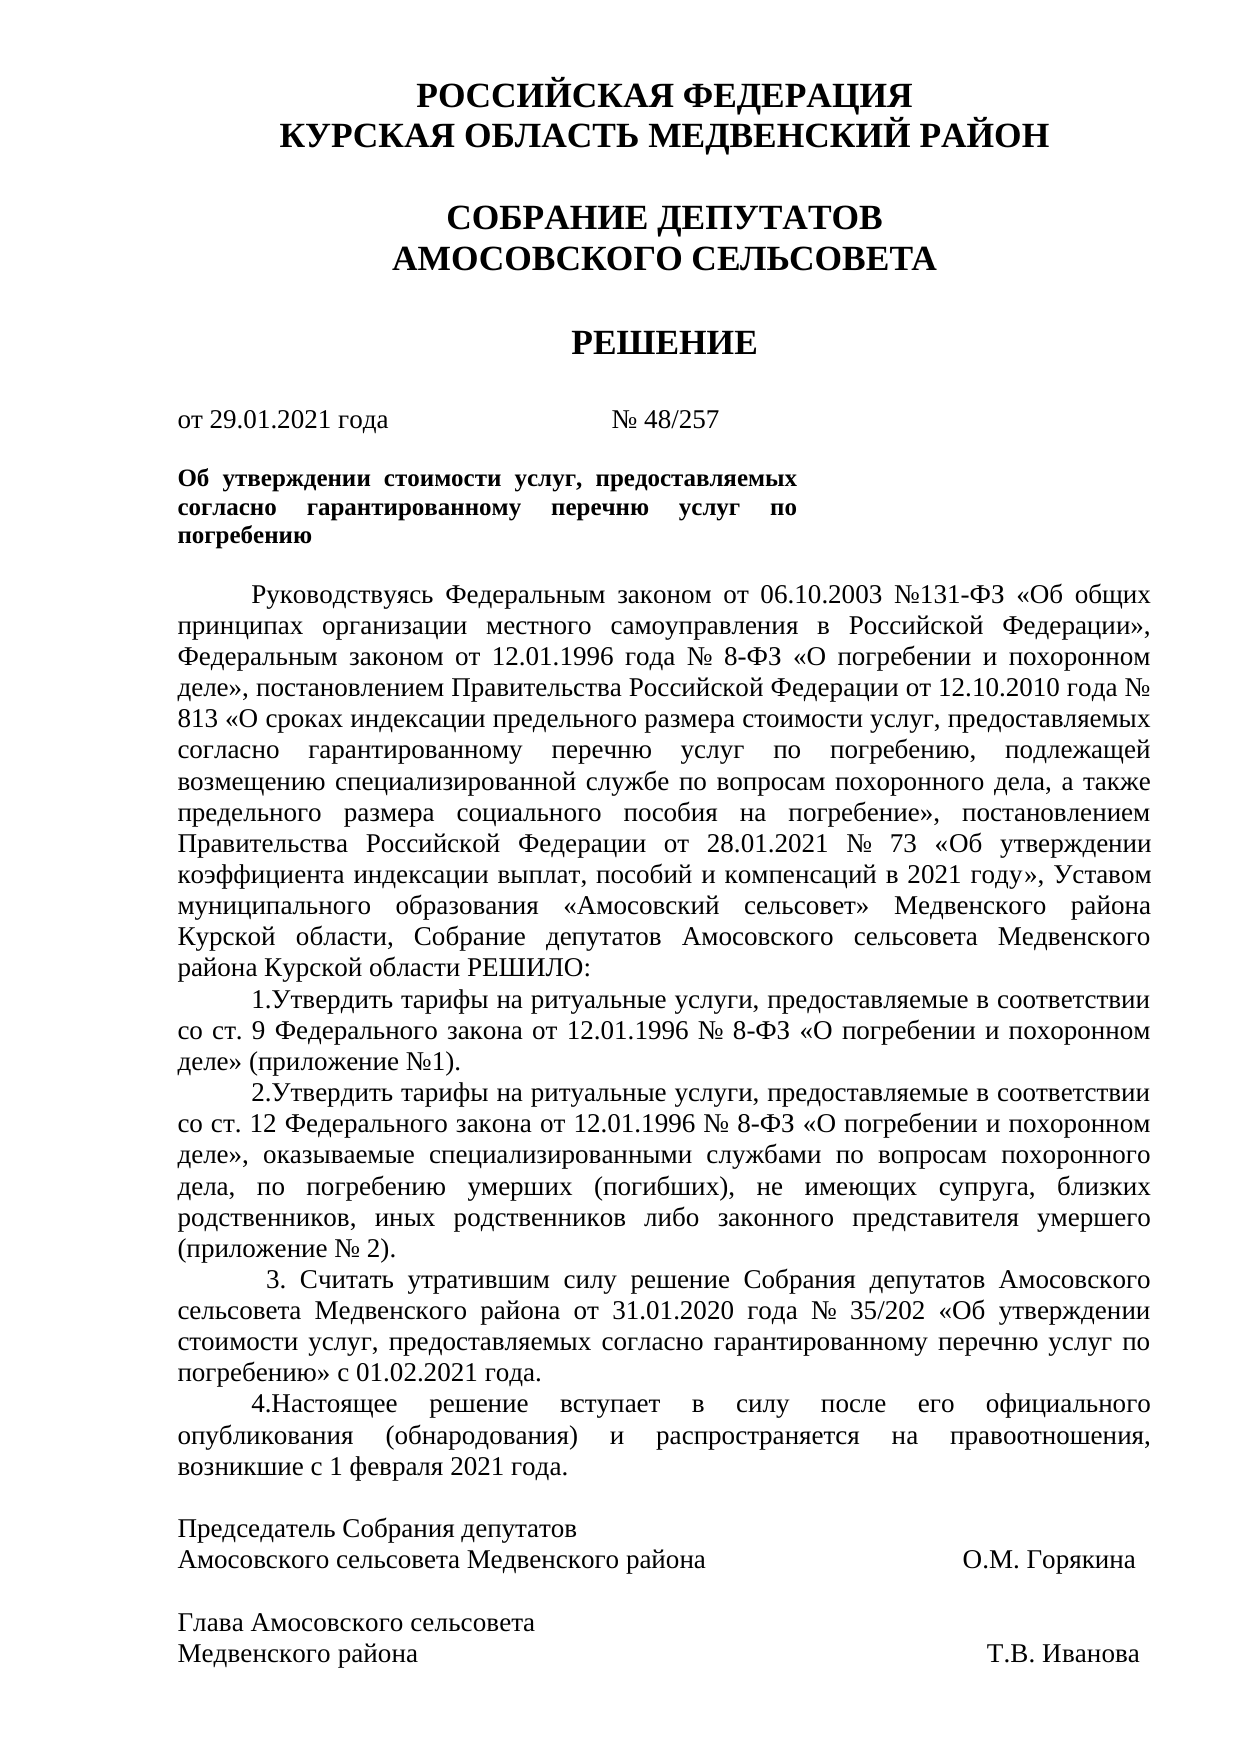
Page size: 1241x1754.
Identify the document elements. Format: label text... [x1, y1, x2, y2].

text Медвенского района Т.В. Иванова [177, 1637, 1152, 1668]
text Об утверждении стоимости услуг, предоставляемых согласно гарантированному перечню услуг по погребению [177, 463, 797, 549]
text Руководствуясь Федеральным законом от 06.10.2003 №131-ФЗ «Об общих принципах организации местного самоуправления в Российской Федерации», Федеральным законом от 12.01.1996 года № 8-ФЗ «О погребении и похоронном деле», постановлением Правительства Российской Федерации от 12.10.2010 года № 813 «О сроках индексации предельного размера стоимости услуг, предоставляемых согласно гарантированному перечню услуг по погребению, подлежащей возмещению специализированной службе по вопросам похоронного дела, а также предельного размера социального пособия на погребение», постановлением Правительства Российской Федерации от 28.01.2021 № 73 «Об утверждении коэффициента индексации выплат, пособий и компенсаций в 2021 году», Уставом муниципального образования «Амосовский сельсовет» Медвенского района Курской области, Собрание депутатов Амосовского сельсовета Медвенского района Курской области РЕШИЛО: [177, 578, 1152, 983]
text Глава Амосовского сельсовета [177, 1606, 1152, 1637]
text КУРСКАЯ ОБЛАСТЬ МЕДВЕНСКИЙ РАЙОН [177, 115, 1152, 156]
text РЕШЕНИЕ [177, 321, 1152, 362]
text 1.Утвердить тарифы на ритуальные услуги, предоставляемые в соответствии со ст. 9 Федерального закона от 12.01.1996 № 8-ФЗ «О погребении и похоронном деле» (приложение №1). [177, 983, 1152, 1076]
text 2.Утвердить тарифы на ритуальные услуги, предоставляемые в соответствии со ст. 12 Федерального закона от 12.01.1996 № 8-ФЗ «О погребении и похоронном деле», оказываемые специализированными службами по вопросам похоронного дела, по погребению умерших (погибших), не имеющих супруга, близких родственников, иных родственников либо законного представителя умершего (приложение № 2). [177, 1076, 1152, 1263]
subtitle АМОСОВСКОГО СЕЛЬСОВЕТА [177, 237, 1152, 278]
text 4.Настоящее решение вступает в силу после его официального опубликования (обнародования) и распространяется на правоотношения, возникшие с 1 февраля 2021 года. [177, 1388, 1152, 1481]
text Председатель Собрания депутатов [177, 1512, 1152, 1543]
text СОБРАНИЕ ДЕПУТАТОВ [177, 196, 1152, 237]
text от 29.01.2021 года № 48/257 [177, 403, 1152, 434]
text РОССИЙСКАЯ ФЕДЕРАЦИЯ [177, 74, 1152, 115]
text 3. Считать утратившим силу решение Собрания депутатов Амосовского сельсовета Медвенского района от 31.01.2020 года № 35/202 «Об утверждении стоимости услуг, предоставляемых согласно гарантированному перечню услуг по погребению» с 01.02.2021 года. [177, 1263, 1152, 1388]
text Амосовского сельсовета Медвенского района О.М. Горякина [177, 1543, 1152, 1574]
